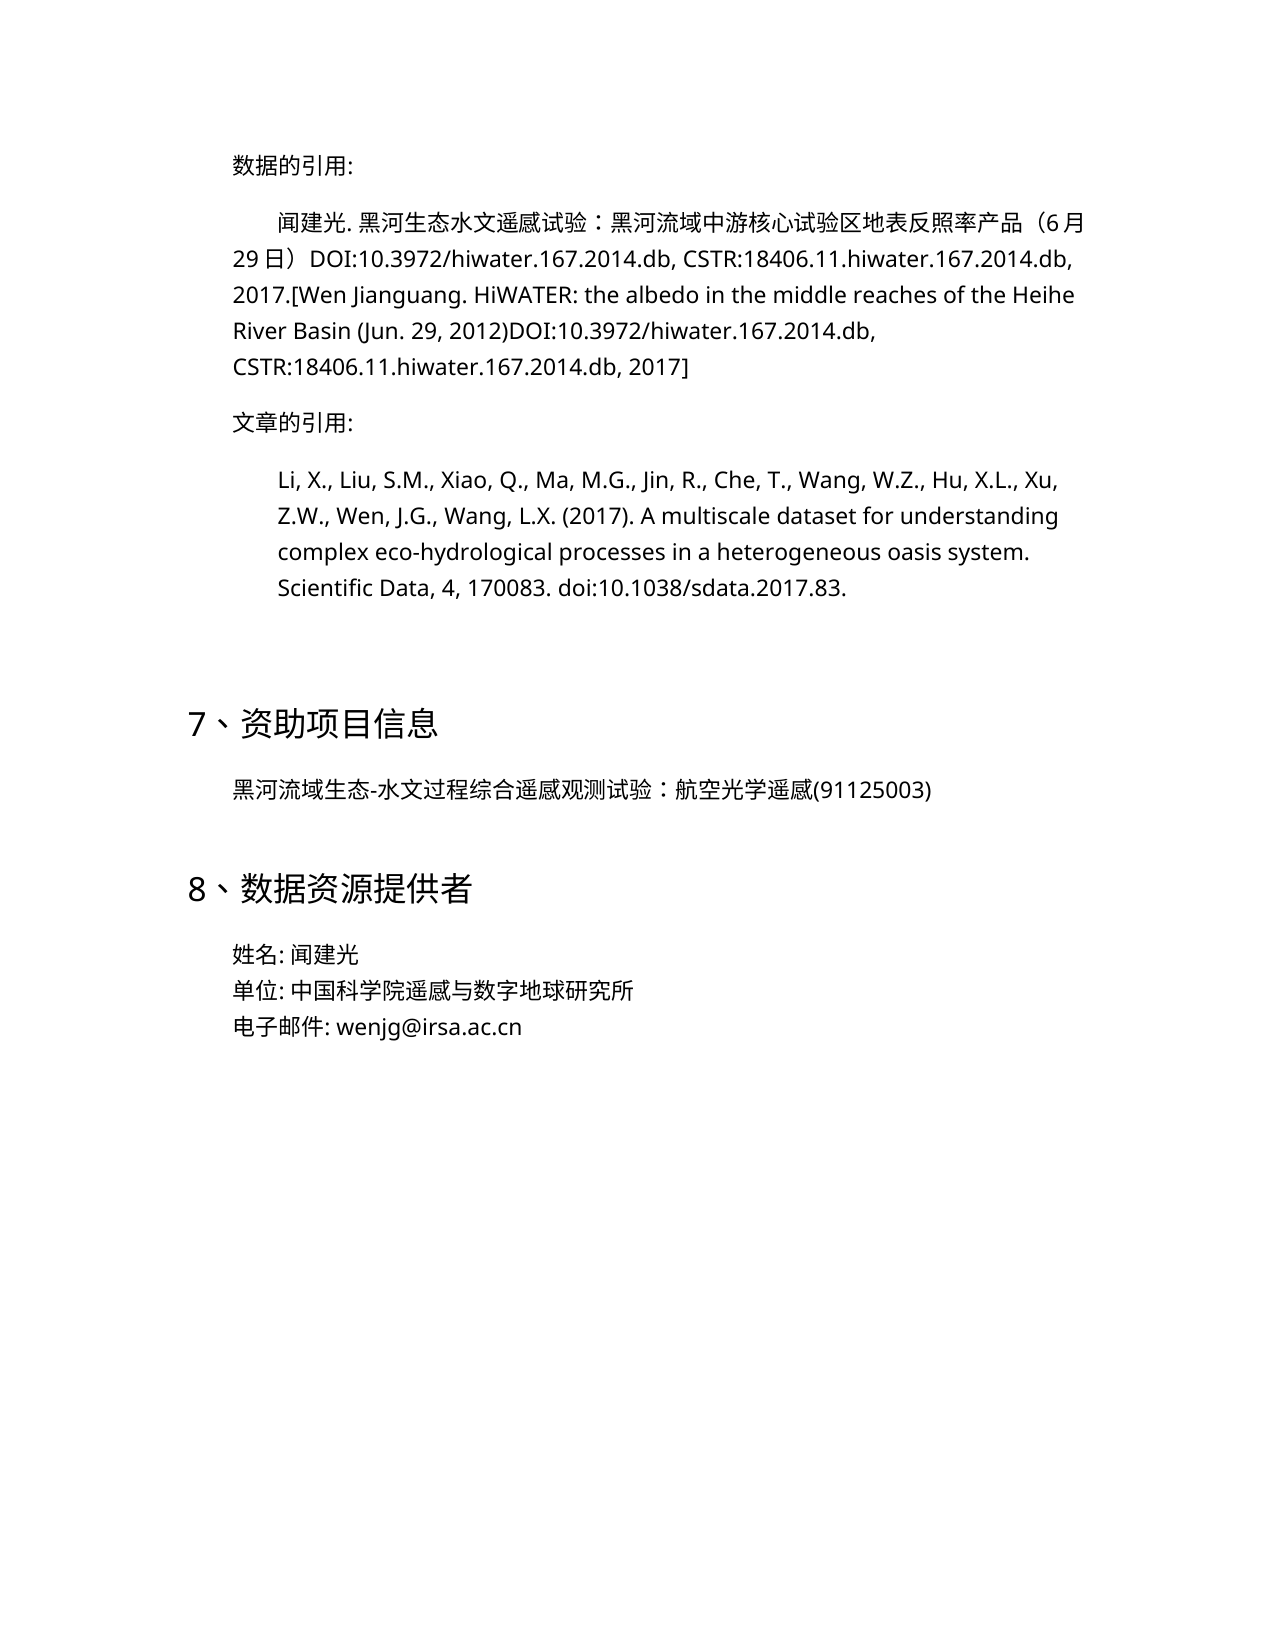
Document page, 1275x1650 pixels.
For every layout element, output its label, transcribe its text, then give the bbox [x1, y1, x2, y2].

text 姓名: 闻建光 单位: 中国科学院遥感与数字地球研究所 电子邮件: wenjg@irsa.ac.cn [232, 939, 1087, 1114]
text Li, X., Liu, S.M., Xiao, Q., Ma, M.G., Jin, R., Che, T., Wang, W.Z., Hu, X.L., Xu, Z.W., Wen, J.G., Wang, L.X. (2017). A multiscale dataset for understanding complex eco-hydrological processes in a heterogeneous oasis system. Scientific Data, 4, 170083. doi:10.1038/sdata.2017.83. [277, 464, 1087, 675]
text 7、资助项目信息 [187, 701, 1087, 746]
text 8、数据资源提供者 [187, 866, 1087, 912]
text 闻建光. 黑河生态水文遥感试验：黑河流域中游核心试验区地表反照率产品（6月29日）DOI:10.3972/hiwater.167.2014.db, CSTR:18406.11.hiwater.167.2014.db, 2017.[Wen Jianguang. HiWATER: the albedo in the middle reaches of the Heihe River Basin (Jun. 29, 2012)DOI:10.3972/hiwater.167.2014.db, CSTR:18406.11.hiwater.167.2014.db, 2017] [232, 207, 1087, 382]
text 数据的引用: [232, 150, 1087, 181]
text 文章的引用: [232, 407, 1087, 438]
text 黑河流域生态-水文过程综合遥感观测试验：航空光学遥感(91125003) [232, 773, 1087, 841]
